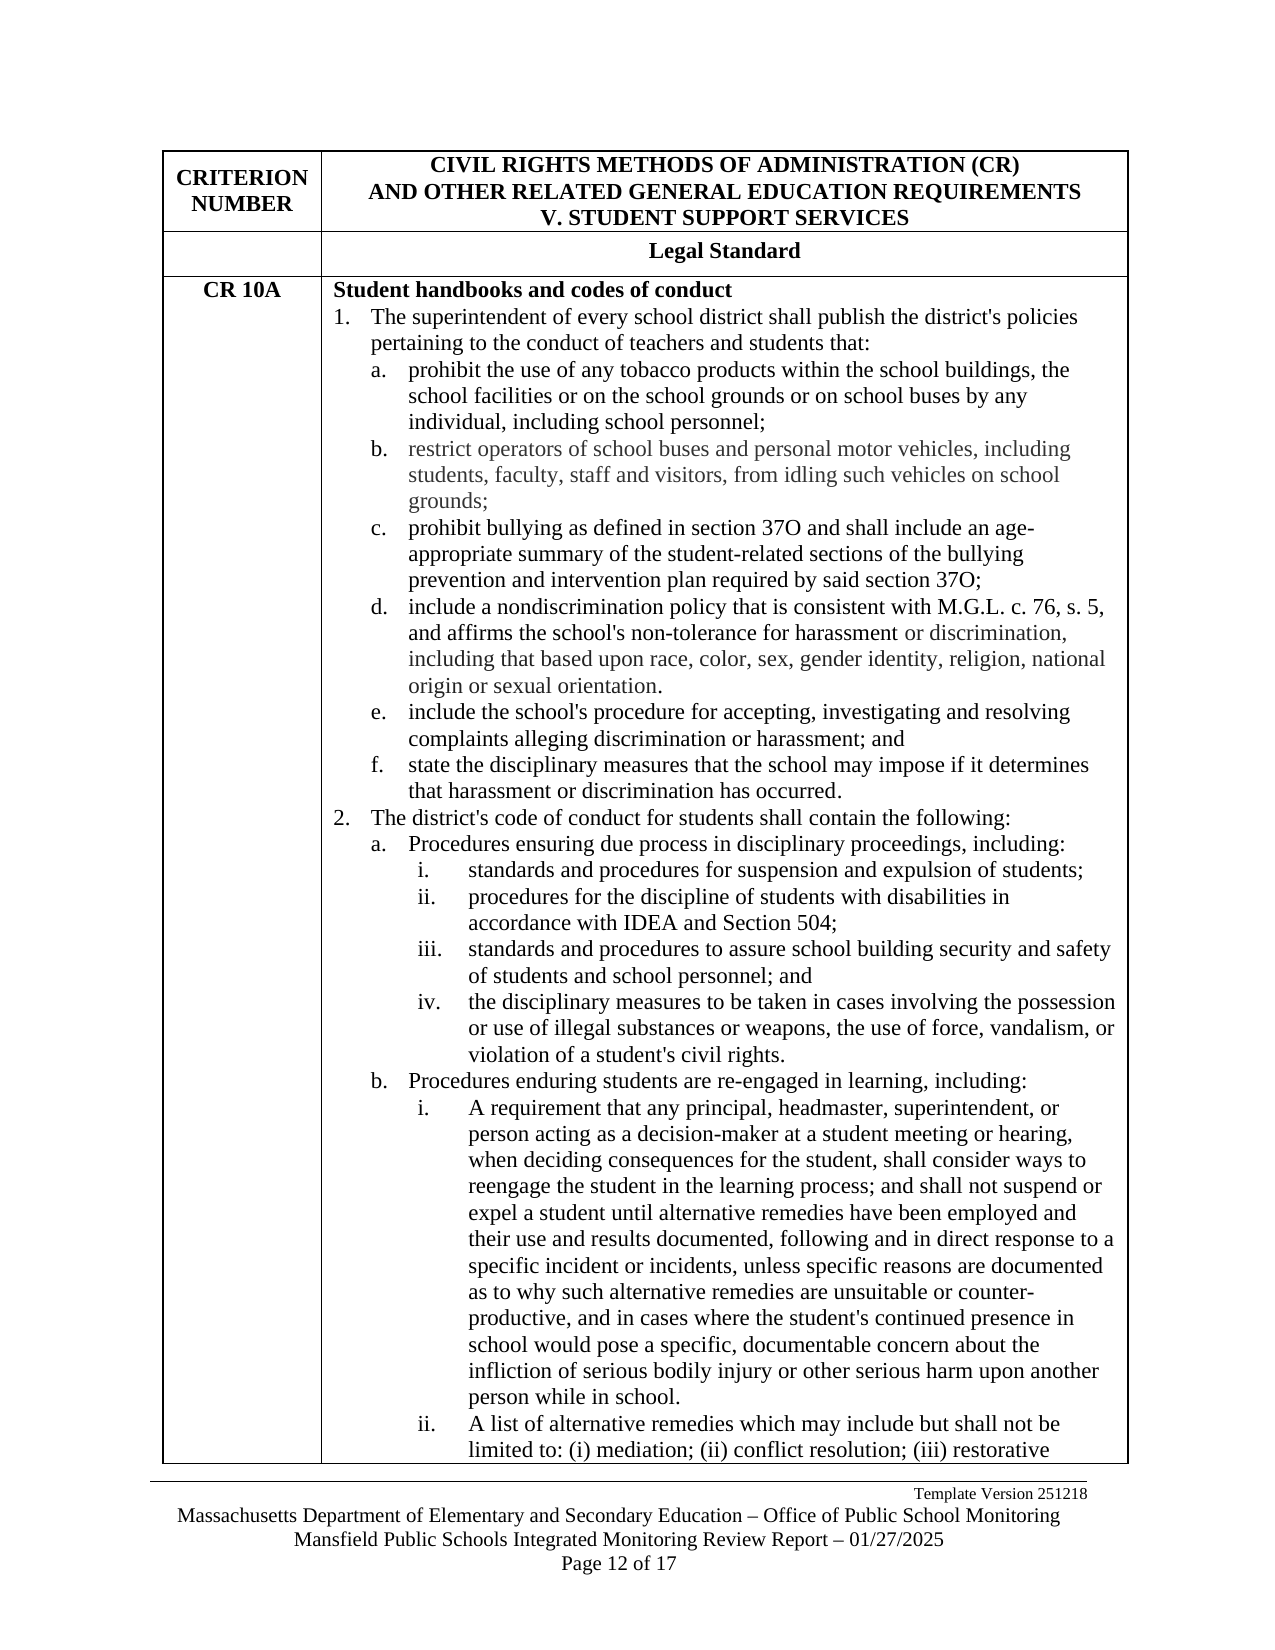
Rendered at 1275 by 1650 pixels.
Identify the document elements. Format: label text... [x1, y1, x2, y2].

table_header CIVIL RIGHTS METHODS OF ADMINISTRATION (CR) AND OTHER RELATED GENERAL EDUCATION REQUIREMENTS V. STUDENT SUPPORT SERVICES [322, 152, 1127, 231]
table_cell [164, 232, 321, 276]
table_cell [322, 277, 1127, 1462]
table_cell Legal Standard [322, 232, 1127, 276]
table_header CRITERION NUMBER [164, 152, 321, 231]
table_cell CR 10A [164, 277, 321, 1462]
